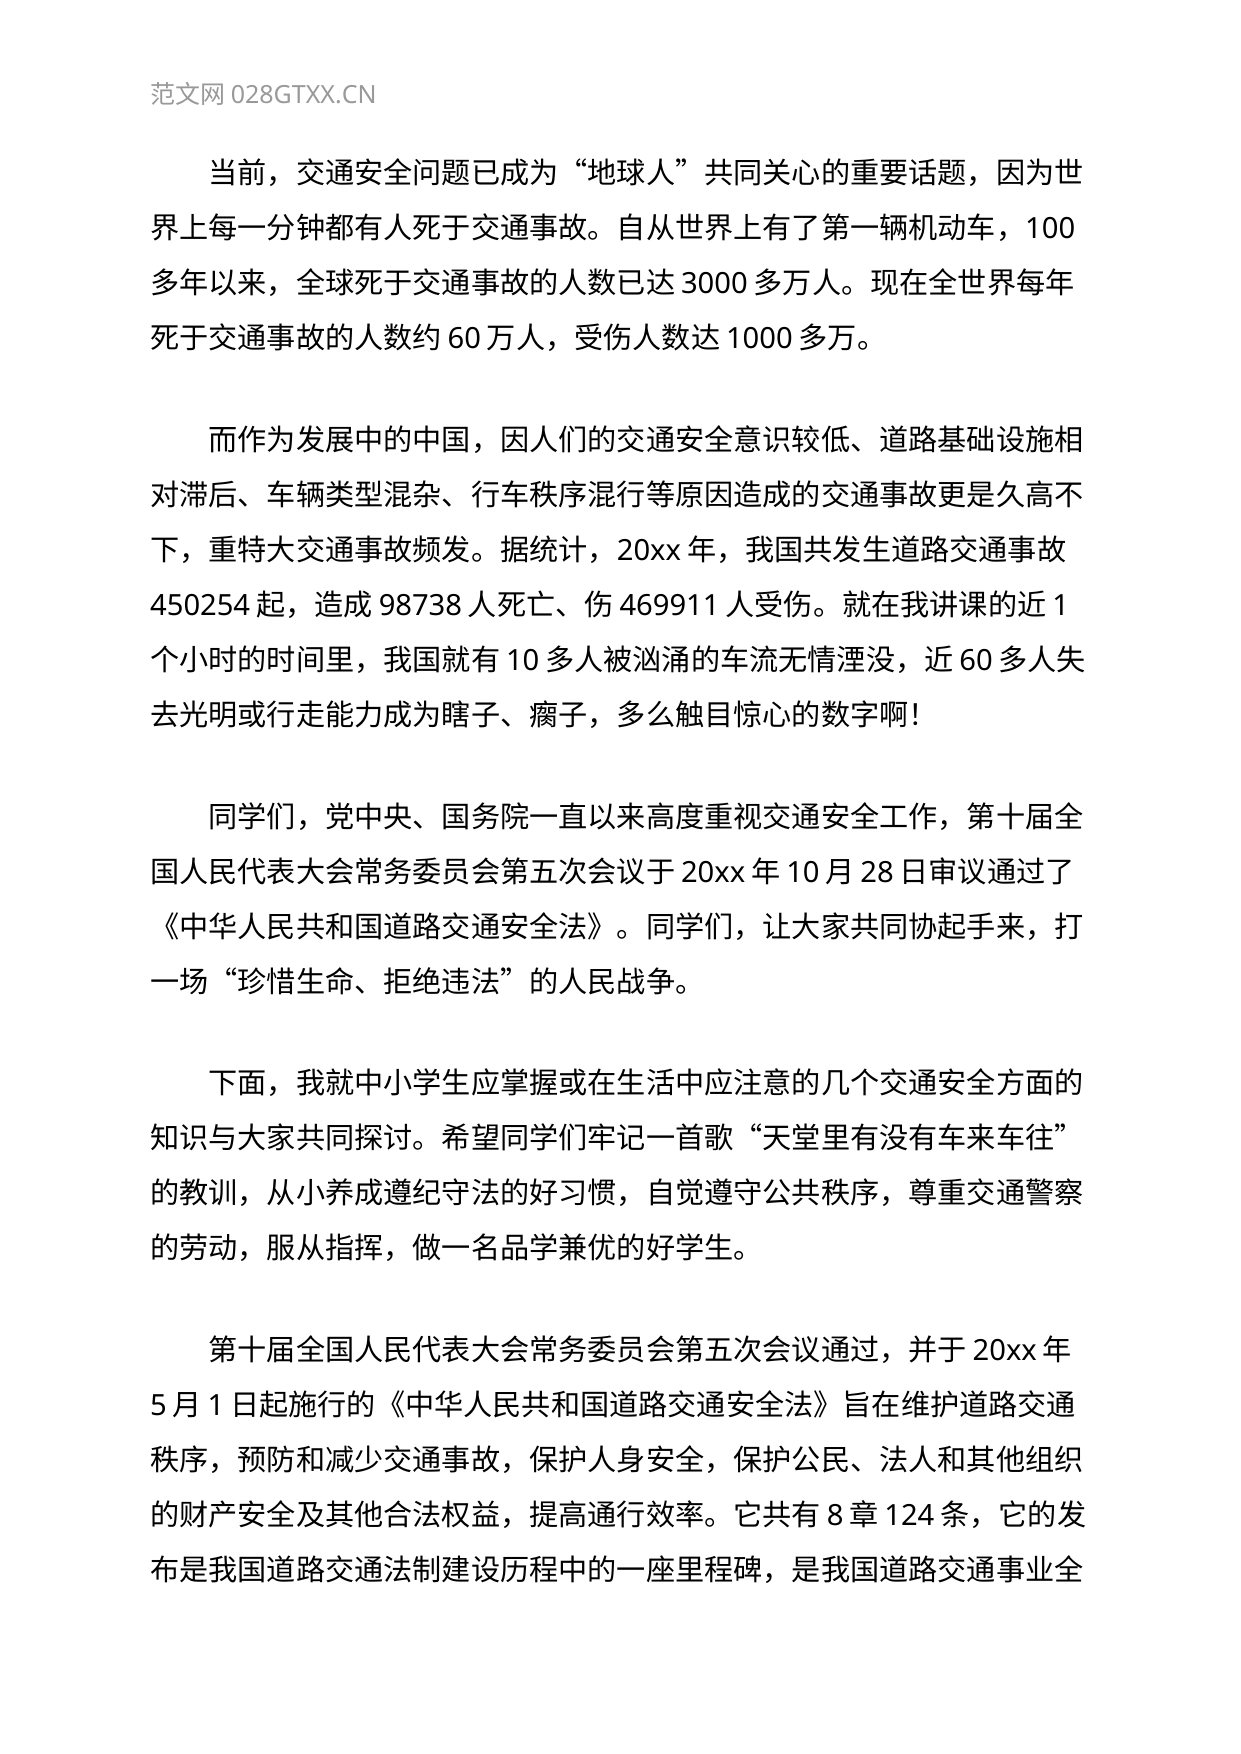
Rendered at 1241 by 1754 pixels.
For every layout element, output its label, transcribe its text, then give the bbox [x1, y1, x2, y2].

text 下面，我就中小学生应掌握或在生活中应注意的几个交通安全方面的知识与大家共同探讨。希望同学们牢记一首歌“天堂里有没有车来车往”的教训，从小养成遵纪守法的好习惯，自觉遵守公共秩序，尊重交通警察的劳动，服从指挥，做一名品学兼优的好学生。 [150, 1060, 1090, 1267]
text 当前，交通安全问题已成为“地球人”共同关心的重要话题，因为世界上每一分钟都有人死于交通事故。自从世界上有了第一辆机动车，100多年以来，全球死于交通事故的人数已达3000多万人。现在全世界每年死于交通事故的人数约60万人，受伤人数达1000多万。 [150, 150, 1090, 357]
text 同学们，党中央、国务院一直以来高度重视交通安全工作，第十届全国人民代表大会常务委员会第五次会议于20xx年10月28日审议通过了《中华人民共和国道路交通安全法》。同学们，让大家共同协起手来，打一场“珍惜生命、拒绝违法”的人民战争。 [150, 793, 1090, 1001]
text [150, 1326, 1090, 1589]
text 而作为发展中的中国，因人们的交通安全意识较低、道路基础设施相对滞后、车辆类型混杂、行车秩序混行等原因造成的交通事故更是久高不下，重特大交通事故频发。据统计，20xx年，我国共发生道路交通事故450254起，造成98738人死亡、伤469911人受伤。就在我讲课的近1个小时的时间里，我国就有10多人被汹涌的车流无情湮没，近60多人失去光明或行走能力成为瞎子、瘸子，多么触目惊心的数字啊！ [150, 417, 1090, 734]
